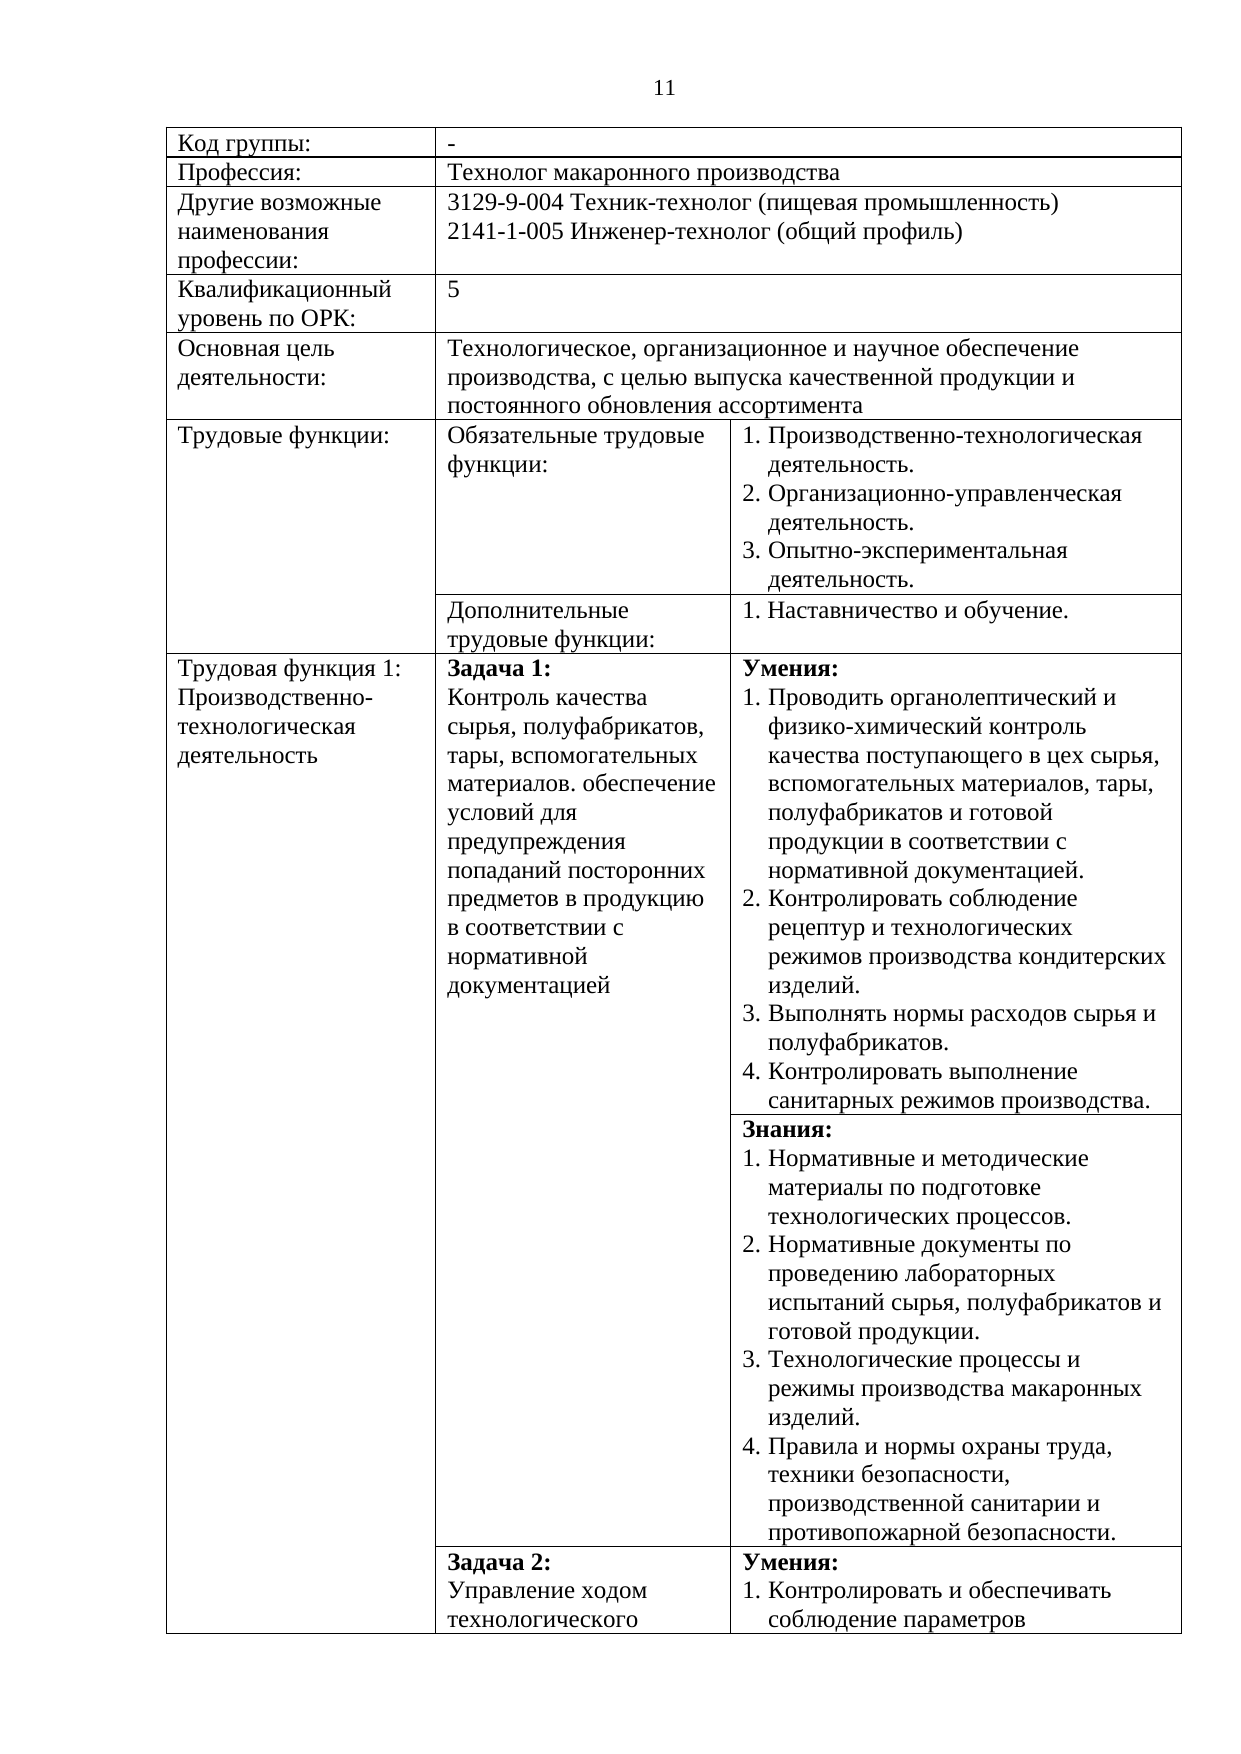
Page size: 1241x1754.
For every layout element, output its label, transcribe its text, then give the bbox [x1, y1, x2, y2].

table_cell Технолог макаронного производства [436, 158, 1181, 186]
table_cell Трудовые функции: [167, 420, 435, 652]
table_cell Умения: Проводить органолептический и физико-химический контроль качества поступающего в цех сырья, вспомогательных материалов, тары, полуфабрикатов и готовой продукции в соответствии с нормативной документацией. Контролировать соблюдение рецептур и технологических режимов производства кондитерских изделий. Выполнять нормы расходов сырья и полуфабрикатов. Контролировать выполнение санитарных режимов производства. [731, 654, 1181, 1113]
table_cell Знания: Нормативные и методические материалы по подготовке технологических процессов. Нормативные документы по проведению лабораторных испытаний сырья, полуфабрикатов и готовой продукции. Технологические процессы и режимы производства макаронных изделий. Правила и нормы охраны труда, техники безопасности, производственной санитарии и противопожарной безопасности. [731, 1115, 1181, 1546]
table_cell Основная цель деятельности: [167, 333, 435, 419]
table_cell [731, 1547, 1181, 1633]
table_cell 3129-9-004 Техник-технолог (пищевая промышленность) 2141-1-005 Инженер-технолог (общий профиль) [436, 187, 1181, 273]
table_cell Технологическое, организационное и научное обеспечение производства, с целью выпуска качественной продукции и постоянного обновления ассортимента [436, 333, 1181, 419]
table_cell Обязательные трудовые функции: [436, 420, 730, 594]
table_cell Профессия: [167, 158, 435, 186]
table_cell Производственно-технологическая деятельность. Организационно-управленческая деятельность. Опытно-экспериментальная деятельность. [731, 420, 1181, 594]
table_cell Дополнительные трудовые функции: [436, 595, 730, 652]
table_cell Другие возможные наименования профессии: [167, 187, 435, 273]
table_cell 5 [436, 275, 1181, 332]
table_cell Квалификационный уровень по ОРК: [167, 275, 435, 332]
table_cell Трудовая функция 1: Производственно-технологическая деятельность [167, 654, 435, 1633]
table_cell Задача 1: Контроль качества сырья, полуфабрикатов, тары, вспомогательных материалов. обеспечение условий для предупреждения попаданий посторонних предметов в продукцию в соответствии с нормативной документацией [436, 654, 730, 1546]
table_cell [436, 1547, 730, 1633]
table_cell Код группы: [167, 128, 435, 156]
table_cell 1. Наставничество и обучение. [731, 595, 1181, 652]
table_cell - [436, 128, 1181, 156]
